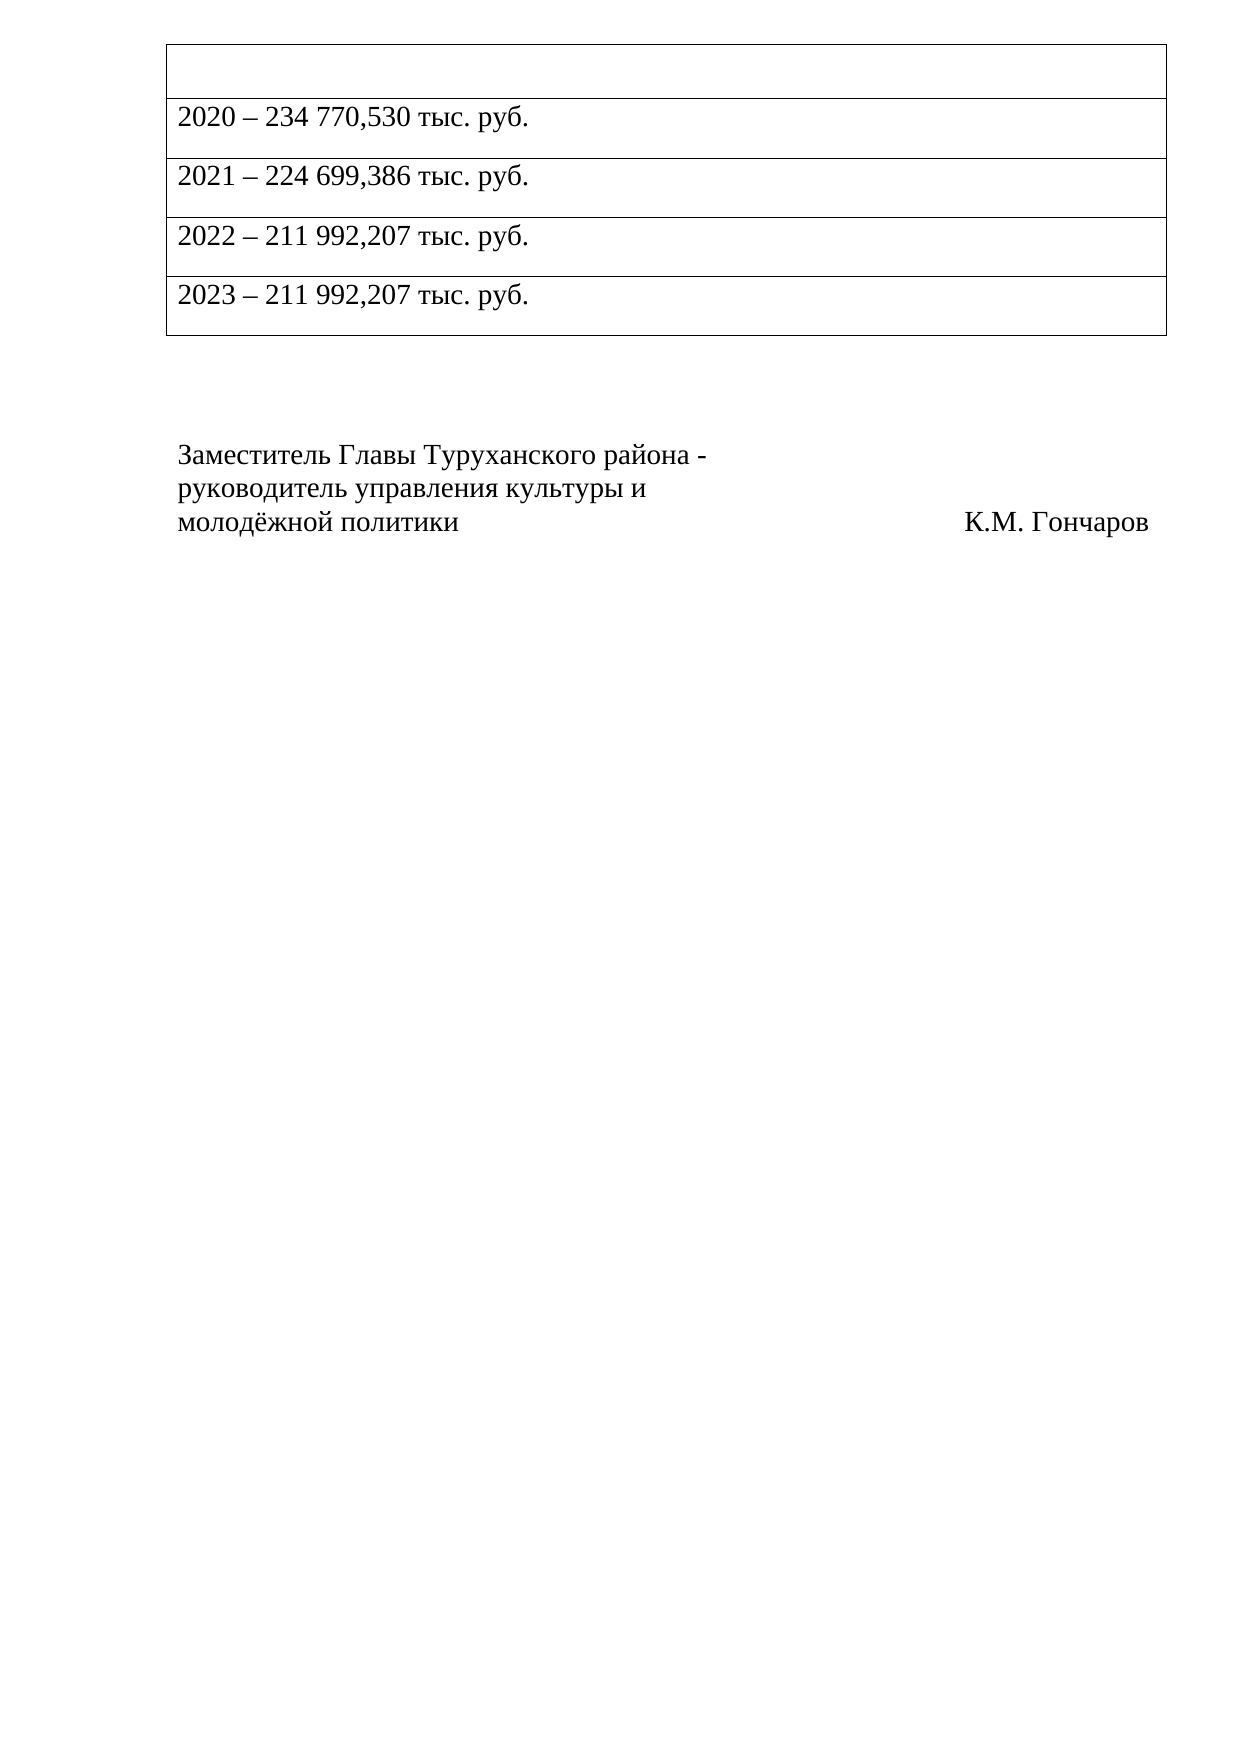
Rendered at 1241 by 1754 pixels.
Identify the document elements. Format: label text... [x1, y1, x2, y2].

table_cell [167, 45, 1166, 98]
text Заместитель Главы Туруханского района - [177, 437, 1152, 470]
table_cell 2021 – 224 699,386 тыс. руб. [167, 159, 1166, 217]
table_cell 2022 – 211 992,207 тыс. руб. [167, 218, 1166, 276]
table_cell 2020 – 234 770,530 тыс. руб. [167, 99, 1166, 157]
text молодёжной политики К.М. Гончаров [177, 504, 1152, 537]
text руководитель управления культуры и [177, 470, 1152, 504]
table_cell 2023 – 211 992,207 тыс. руб. [167, 277, 1166, 335]
